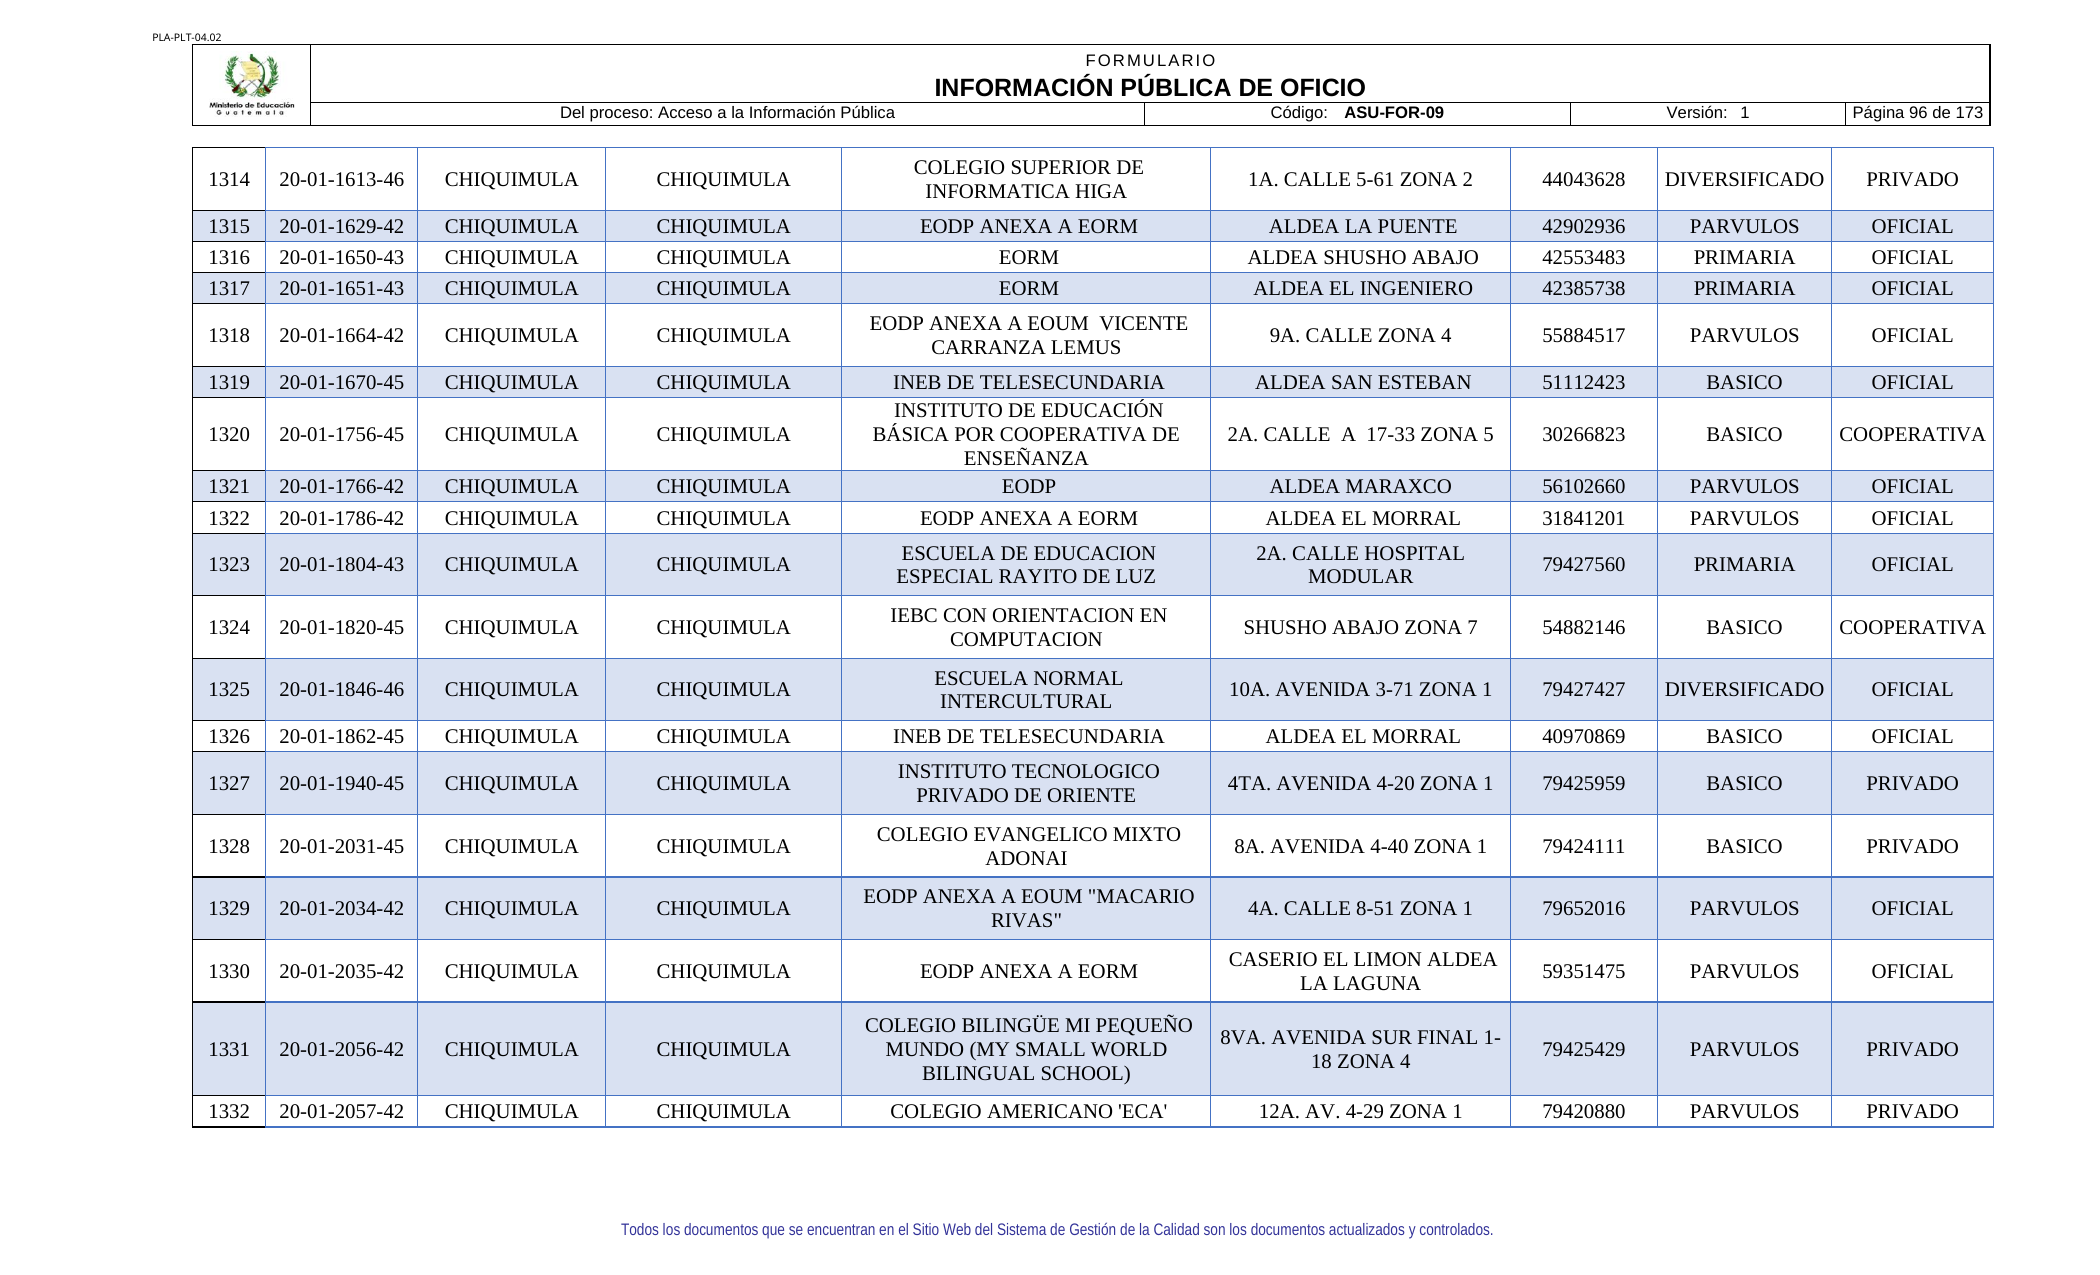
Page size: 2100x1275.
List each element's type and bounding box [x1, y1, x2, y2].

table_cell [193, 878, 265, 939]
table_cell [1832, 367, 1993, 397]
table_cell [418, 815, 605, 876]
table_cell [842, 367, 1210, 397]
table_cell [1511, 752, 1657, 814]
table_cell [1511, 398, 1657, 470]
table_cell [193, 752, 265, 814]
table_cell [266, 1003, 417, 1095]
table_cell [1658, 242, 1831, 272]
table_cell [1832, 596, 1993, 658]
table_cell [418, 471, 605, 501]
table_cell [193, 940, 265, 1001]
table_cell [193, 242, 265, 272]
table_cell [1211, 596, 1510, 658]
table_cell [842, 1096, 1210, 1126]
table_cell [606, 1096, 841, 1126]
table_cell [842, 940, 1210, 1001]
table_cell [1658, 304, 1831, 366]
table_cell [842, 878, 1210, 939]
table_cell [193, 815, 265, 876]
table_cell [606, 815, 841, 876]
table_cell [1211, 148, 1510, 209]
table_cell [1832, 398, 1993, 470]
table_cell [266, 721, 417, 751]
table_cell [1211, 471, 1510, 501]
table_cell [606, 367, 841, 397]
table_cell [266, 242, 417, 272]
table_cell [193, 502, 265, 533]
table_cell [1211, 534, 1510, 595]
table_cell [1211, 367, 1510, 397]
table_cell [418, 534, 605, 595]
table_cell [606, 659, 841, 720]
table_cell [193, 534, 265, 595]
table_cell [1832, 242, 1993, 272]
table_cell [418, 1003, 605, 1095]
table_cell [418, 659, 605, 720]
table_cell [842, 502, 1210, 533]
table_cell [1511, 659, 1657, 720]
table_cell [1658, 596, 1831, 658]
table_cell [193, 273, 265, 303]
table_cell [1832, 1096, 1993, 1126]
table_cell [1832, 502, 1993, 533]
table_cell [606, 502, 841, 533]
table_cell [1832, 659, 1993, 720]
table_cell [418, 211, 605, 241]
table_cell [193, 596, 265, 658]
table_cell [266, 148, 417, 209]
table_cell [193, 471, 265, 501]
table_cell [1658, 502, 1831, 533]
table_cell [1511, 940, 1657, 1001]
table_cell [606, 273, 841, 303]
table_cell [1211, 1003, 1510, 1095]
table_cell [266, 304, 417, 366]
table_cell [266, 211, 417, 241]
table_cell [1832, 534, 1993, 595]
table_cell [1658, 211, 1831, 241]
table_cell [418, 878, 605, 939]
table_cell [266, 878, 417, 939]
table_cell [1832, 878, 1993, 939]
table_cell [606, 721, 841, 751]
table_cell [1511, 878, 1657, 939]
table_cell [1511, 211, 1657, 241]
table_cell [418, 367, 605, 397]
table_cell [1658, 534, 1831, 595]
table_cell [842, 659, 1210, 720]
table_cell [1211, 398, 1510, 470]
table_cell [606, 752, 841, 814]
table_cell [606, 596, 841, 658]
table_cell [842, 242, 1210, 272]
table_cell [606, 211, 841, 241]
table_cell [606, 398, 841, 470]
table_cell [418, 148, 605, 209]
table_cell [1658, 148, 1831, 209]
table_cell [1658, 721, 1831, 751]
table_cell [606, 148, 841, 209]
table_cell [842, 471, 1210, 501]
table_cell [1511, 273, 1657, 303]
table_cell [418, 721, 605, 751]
picture [208, 51, 295, 117]
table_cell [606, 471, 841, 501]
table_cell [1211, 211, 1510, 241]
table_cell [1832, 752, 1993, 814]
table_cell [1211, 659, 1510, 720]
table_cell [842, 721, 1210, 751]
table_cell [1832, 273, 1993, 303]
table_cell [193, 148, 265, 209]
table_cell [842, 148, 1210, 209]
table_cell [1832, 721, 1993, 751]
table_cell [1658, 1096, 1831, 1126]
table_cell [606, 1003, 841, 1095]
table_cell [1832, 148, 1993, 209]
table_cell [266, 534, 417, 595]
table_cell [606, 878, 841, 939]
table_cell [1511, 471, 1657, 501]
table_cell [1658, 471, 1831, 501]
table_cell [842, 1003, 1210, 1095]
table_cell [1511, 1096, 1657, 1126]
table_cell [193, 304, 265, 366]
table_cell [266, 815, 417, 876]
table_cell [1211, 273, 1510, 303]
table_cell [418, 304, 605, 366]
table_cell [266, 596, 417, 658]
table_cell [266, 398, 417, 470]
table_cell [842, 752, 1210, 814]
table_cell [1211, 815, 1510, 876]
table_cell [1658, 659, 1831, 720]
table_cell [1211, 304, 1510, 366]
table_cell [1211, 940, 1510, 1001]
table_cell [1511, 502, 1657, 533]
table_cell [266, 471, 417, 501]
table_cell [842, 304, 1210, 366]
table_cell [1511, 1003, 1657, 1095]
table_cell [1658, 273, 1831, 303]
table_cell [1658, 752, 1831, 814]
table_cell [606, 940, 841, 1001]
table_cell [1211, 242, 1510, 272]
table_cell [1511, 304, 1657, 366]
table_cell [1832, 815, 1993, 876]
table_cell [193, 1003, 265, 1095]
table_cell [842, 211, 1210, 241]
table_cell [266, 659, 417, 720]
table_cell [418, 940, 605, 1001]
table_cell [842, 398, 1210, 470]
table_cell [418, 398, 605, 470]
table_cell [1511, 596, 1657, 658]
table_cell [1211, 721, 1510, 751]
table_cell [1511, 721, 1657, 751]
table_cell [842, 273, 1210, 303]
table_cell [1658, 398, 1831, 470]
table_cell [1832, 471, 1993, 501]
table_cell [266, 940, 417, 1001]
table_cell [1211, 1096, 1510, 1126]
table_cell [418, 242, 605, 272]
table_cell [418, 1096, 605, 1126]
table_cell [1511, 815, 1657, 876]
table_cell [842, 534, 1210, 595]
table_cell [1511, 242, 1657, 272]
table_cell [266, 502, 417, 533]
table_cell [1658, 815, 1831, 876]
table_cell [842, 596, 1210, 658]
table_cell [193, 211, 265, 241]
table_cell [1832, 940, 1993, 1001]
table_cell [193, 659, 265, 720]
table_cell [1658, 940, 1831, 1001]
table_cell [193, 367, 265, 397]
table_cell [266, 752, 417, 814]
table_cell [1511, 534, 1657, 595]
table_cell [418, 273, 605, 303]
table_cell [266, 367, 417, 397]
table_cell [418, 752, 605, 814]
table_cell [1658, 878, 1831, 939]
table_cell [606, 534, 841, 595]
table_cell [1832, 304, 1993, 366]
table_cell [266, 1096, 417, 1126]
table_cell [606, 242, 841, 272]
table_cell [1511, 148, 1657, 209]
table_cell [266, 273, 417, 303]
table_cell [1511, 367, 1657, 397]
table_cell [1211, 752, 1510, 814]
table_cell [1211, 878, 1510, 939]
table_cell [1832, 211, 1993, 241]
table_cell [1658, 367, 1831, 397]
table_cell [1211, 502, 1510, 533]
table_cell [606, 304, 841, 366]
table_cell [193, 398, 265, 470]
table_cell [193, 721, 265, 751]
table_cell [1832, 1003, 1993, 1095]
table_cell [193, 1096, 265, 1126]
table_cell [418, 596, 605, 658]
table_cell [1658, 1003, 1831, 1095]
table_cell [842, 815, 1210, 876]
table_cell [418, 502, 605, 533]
